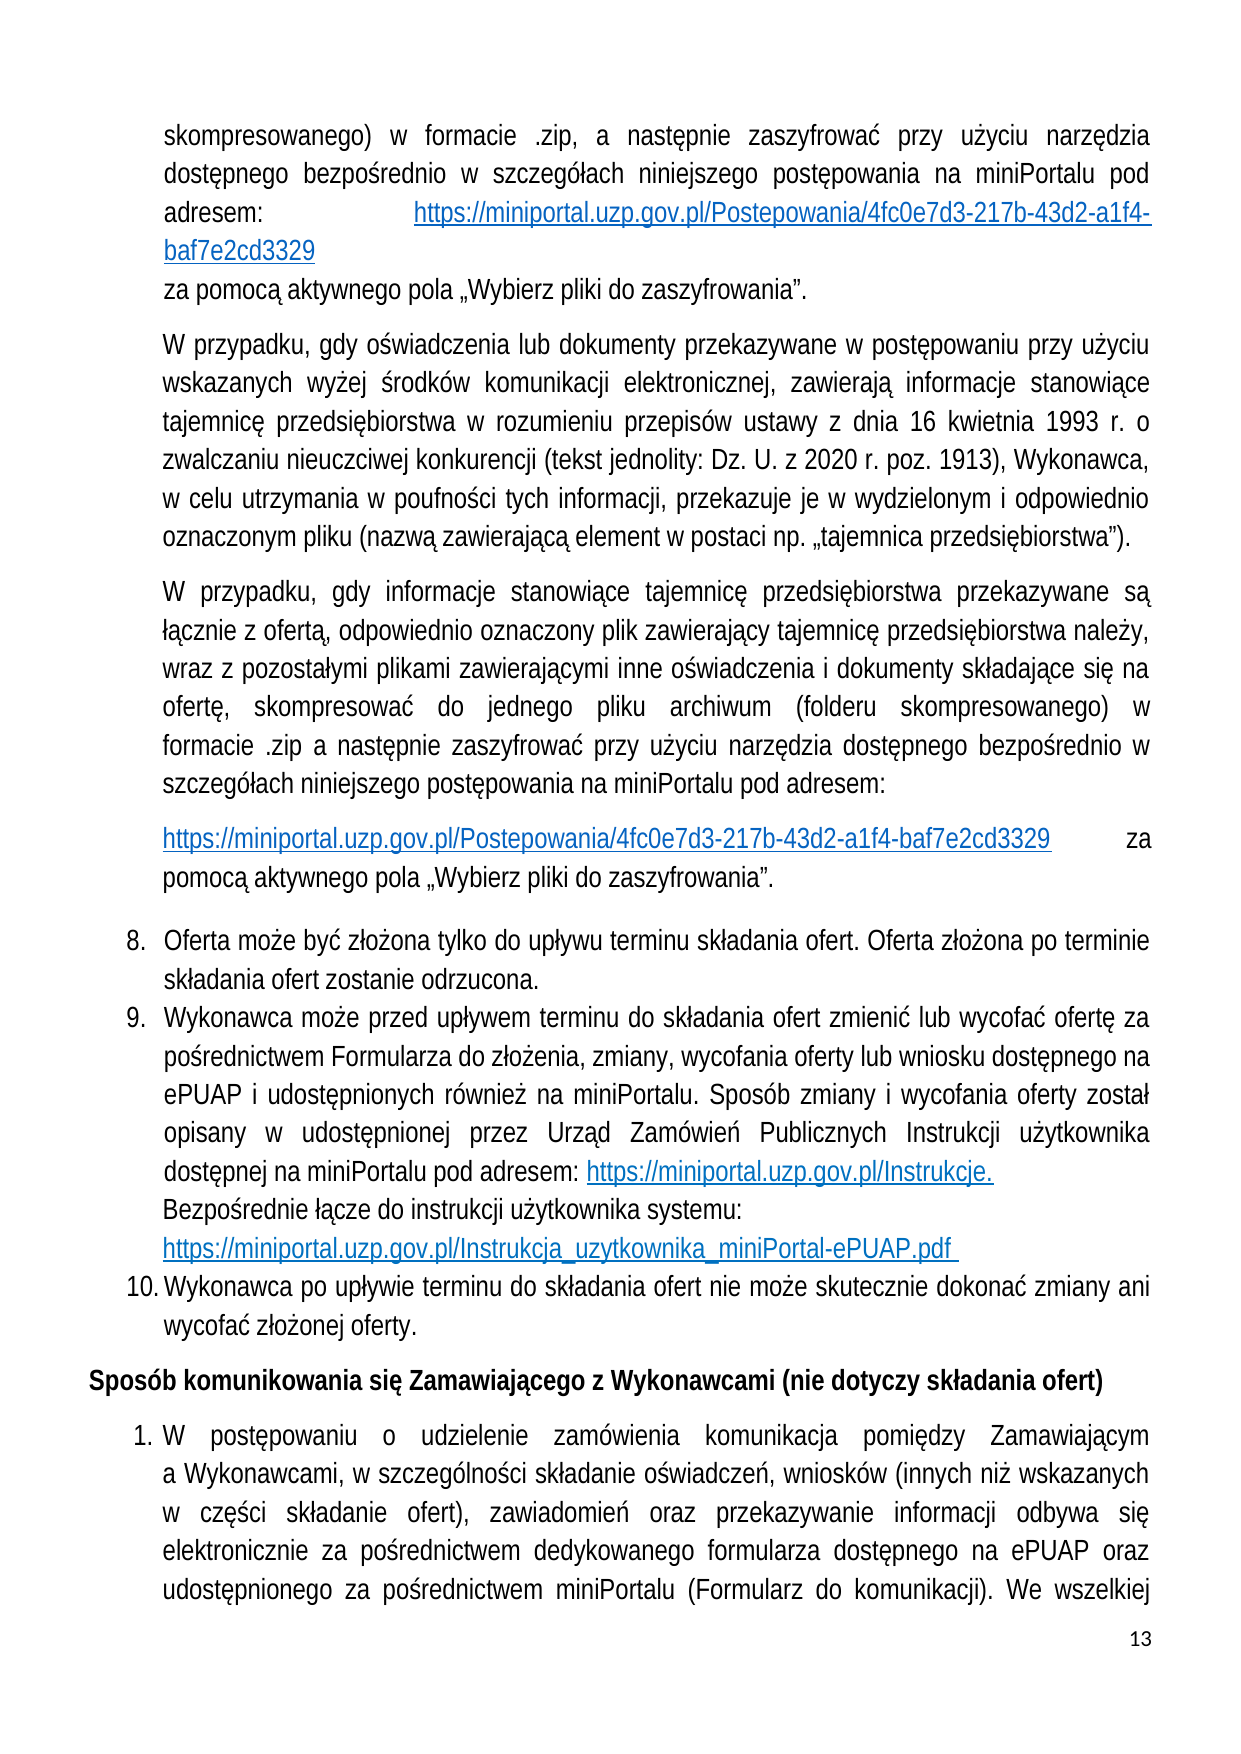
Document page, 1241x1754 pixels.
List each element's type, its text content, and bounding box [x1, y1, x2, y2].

text https://miniportal.uzp.gov.pl/Postepowania/4fc0e7d3-217b-43d2-a1f4-baf7e2cd3329 za pomocą aktywnego pola „Wybierz pliki do zaszyfrowania”. [162, 822, 1152, 893]
list Wykonawca po upływie terminu do składania ofert nie może skutecznie dokonać zmiany ani wycofać złożonej oferty. [126, 1269, 1152, 1341]
text W przypadku, gdy oświadczenia lub dokumenty przekazywane w postępowaniu przy użyciu wskazanych wyżej środków komunikacji elektronicznej, zawierają informacje stanowiące tajemnicę przedsiębiorstwa w rozumieniu przepisów ustawy z dnia 16 kwietnia 1993 r. o zwalczaniu nieuczciwej konkurencji (tekst jednolity: Dz. U. z 2020 r. poz. 1913), Wykonawca, w celu utrzymania w poufności tych informacji, przekazuje je w wydzielonym i odpowiednio oznaczonym pliku (nazwą zawierającą element w postaci np. „tajemnica przedsiębiorstwa”). [162, 327, 1152, 553]
list Oferta może być złożona tylko do upływu terminu składania ofert. Oferta złożona po terminie składania ofert zostanie odrzucona. [126, 923, 1152, 995]
list Wykonawca może przed upływem terminu do składania ofert zmienić lub wycofać ofertę za pośrednictwem Formularza do złożenia, zmiany, wycofania oferty lub wniosku dostępnego na ePUAP i udostępnionych również na miniPortalu. Sposób zmiany i wycofania oferty został opisany w udostępnionej przez Urząd Zamówień Publicznych Instrukcji użytkownika dostępnej na miniPortalu pod adresem: https://miniportal.uzp.gov.pl/Instrukcje. [126, 1000, 1152, 1187]
text W przypadku, gdy informacje stanowiące tajemnicę przedsiębiorstwa przekazywane są łącznie z ofertą, odpowiednio oznaczony plik zawierający tajemnicę przedsiębiorstwa należy, wraz z pozostałymi plikami zawierającymi inne oświadczenia i dokumenty składające się na ofertę, skompresować do jednego pliku archiwum (folderu skompresowanego) w formacie .zip a następnie zaszyfrować przy użyciu narzędzia dostępnego bezpośrednio w szczegółach niniejszego postępowania na miniPortalu pod adresem: [162, 574, 1152, 800]
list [133, 1418, 1152, 1605]
text https://miniportal.uzp.gov.pl/Instrukcja_uzytkownika_miniPortal-ePUAP.pdf [162, 1231, 1152, 1264]
list za pomocą aktywnego pola „Wybierz pliki do zaszyfrowania”. [164, 272, 1152, 305]
text Sposób komunikowania się Zamawiającego z Wykonawcami (nie dotyczy składania ofert) [89, 1363, 1152, 1396]
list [126, 118, 1152, 267]
text Bezpośrednie łącze do instrukcji użytkownika systemu: [162, 1192, 1152, 1226]
